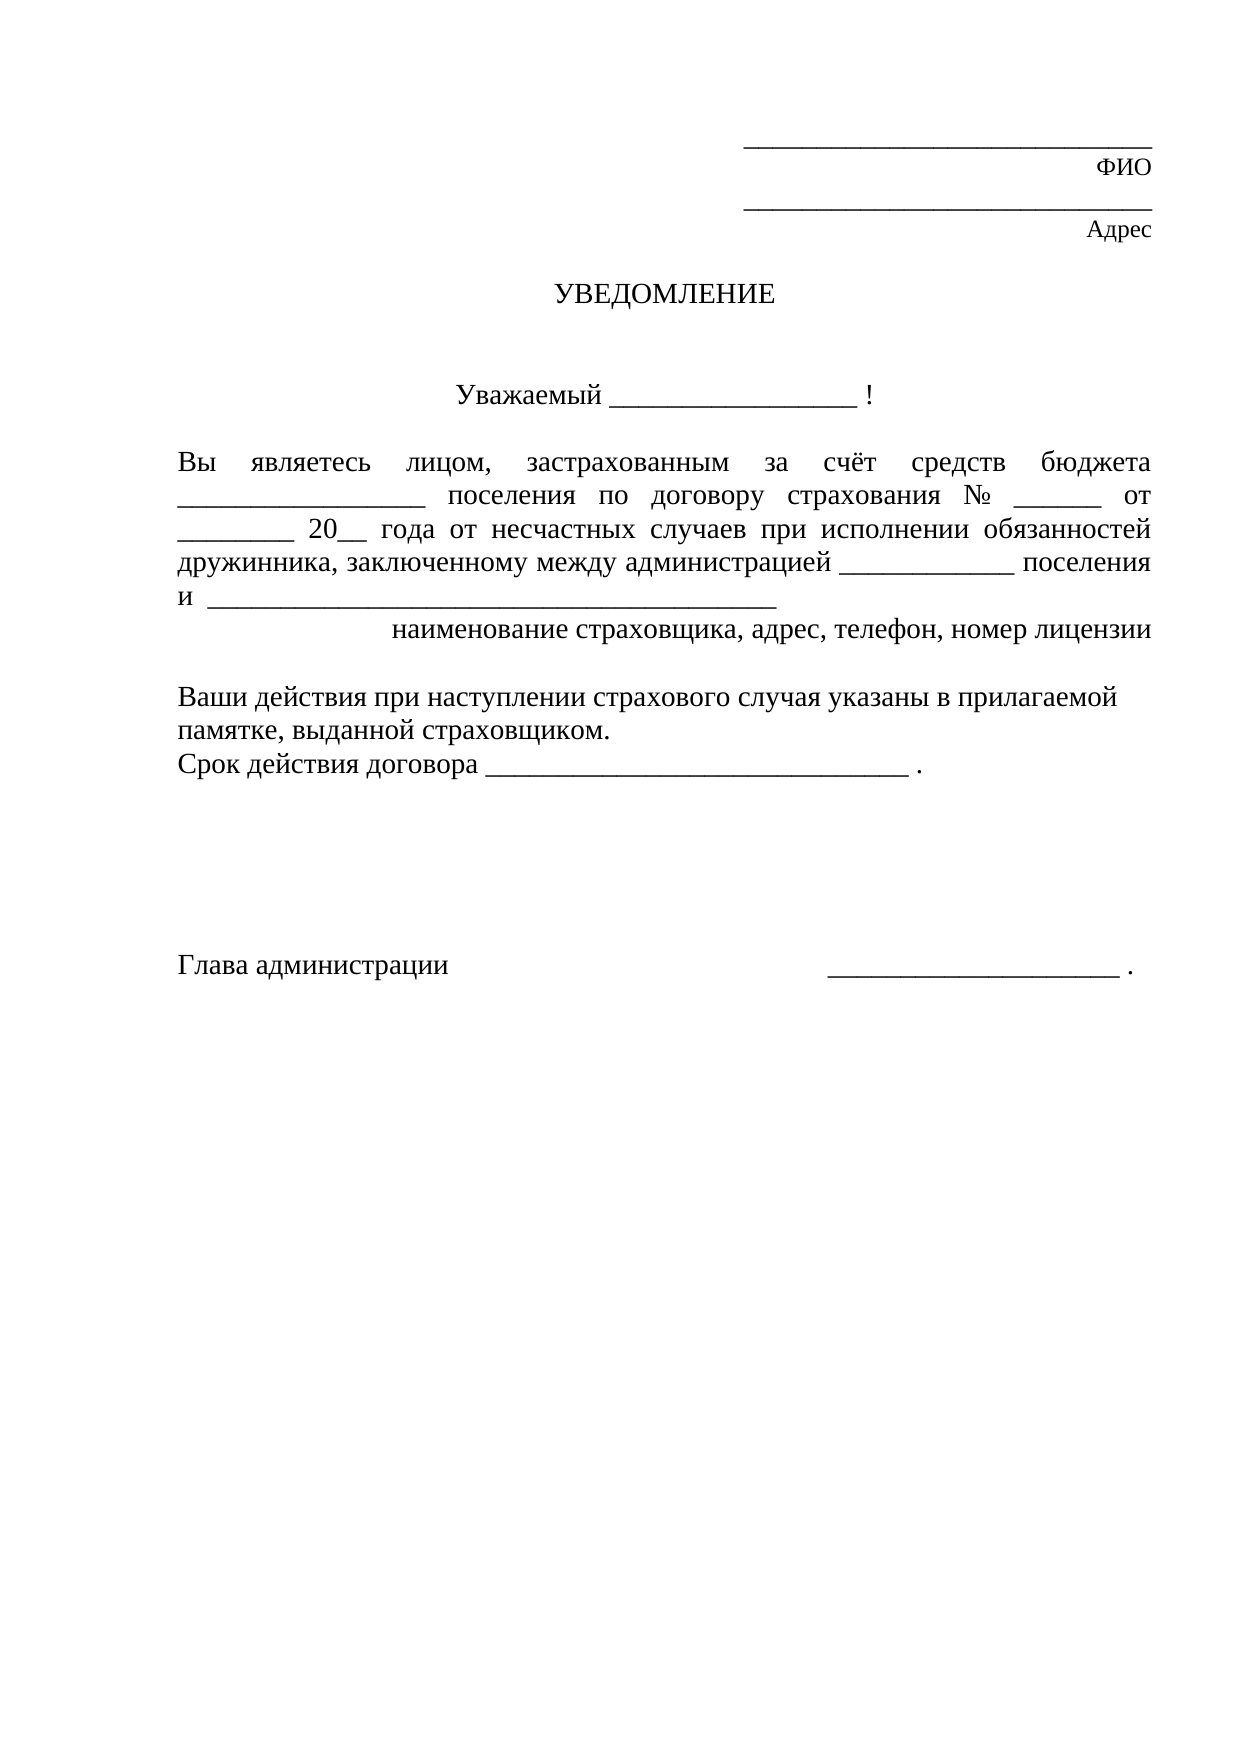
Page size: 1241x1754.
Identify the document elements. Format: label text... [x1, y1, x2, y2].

text ____________________________ [177, 118, 1152, 152]
text наименование страховщика, адрес, телефон, номер лицензии [177, 612, 1152, 645]
text ФИО [177, 152, 1152, 180]
text ____________________________ [177, 180, 1152, 214]
text Глава администрации ____________________ . [177, 947, 1152, 981]
text Срок действия договора _____________________________ . [177, 746, 1152, 779]
text Вы являетесь лицом, застрахованным за счёт средств бюджета _________________ поселения по договору страхования № ______ от ________ 20__ года от несчастных случаев при исполнении обязанностей дружинника, заключенному между администрацией ____________ поселения и _______________________________________ [177, 444, 1152, 612]
text УВЕДОМЛЕНИЕ [177, 276, 1152, 310]
text Уважаемый _________________ ! [177, 377, 1152, 410]
text Ваши действия при наступлении страхового случая указаны в прилагаемой памятке, выданной страховщиком. [177, 679, 1152, 746]
text Адрес [177, 214, 1152, 243]
